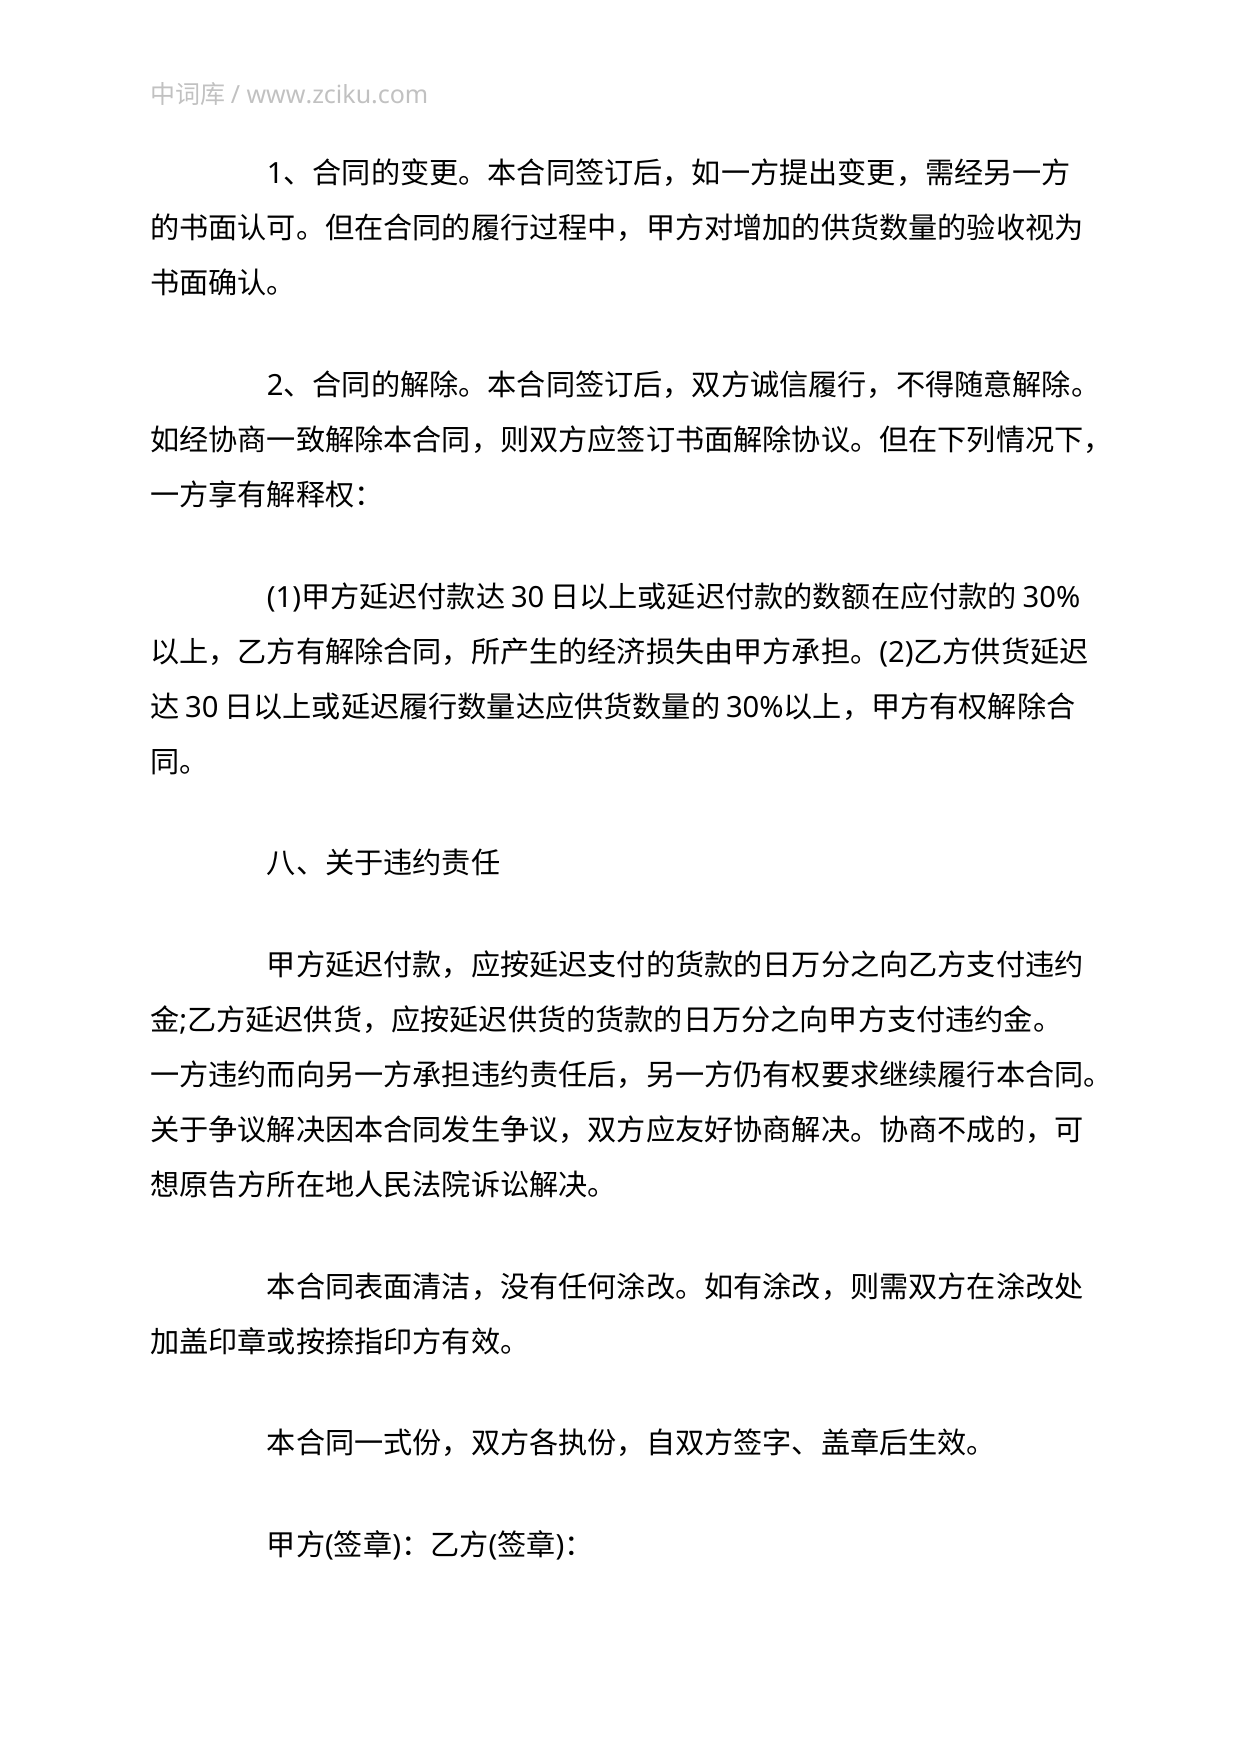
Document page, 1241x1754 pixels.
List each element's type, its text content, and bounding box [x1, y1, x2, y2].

text 1、合同的变更。本合同签订后，如一方提出变更，需经另一方的书面认可。但在合同的履行过程中，甲方对增加的供货数量的验收视为书面确认。 [150, 150, 1090, 302]
text 八、关于违约责任 [150, 840, 1090, 882]
text 甲方(签章)：乙方(签章)： [150, 1522, 1090, 1564]
text (1)甲方延迟付款达30日以上或延迟付款的数额在应付款的30%以上，乙方有解除合同，所产生的经济损失由甲方承担。(2)乙方供货延迟达30日以上或延迟履行数量达应供货数量的30%以上，甲方有权解除合同。 [150, 573, 1090, 781]
text 本合同表面清洁，没有任何涂改。如有涂改，则需双方在涂改处加盖印章或按捺指印方有效。 [150, 1263, 1090, 1361]
text 2、合同的解除。本合同签订后，双方诚信履行，不得随意解除。如经协商一致解除本合同，则双方应签订书面解除协议。但在下列情况下，一方享有解释权： [150, 362, 1090, 514]
text 甲方延迟付款，应按延迟支付的货款的日万分之向乙方支付违约金;乙方延迟供货，应按延迟供货的货款的日万分之向甲方支付违约金。一方违约而向另一方承担违约责任后，另一方仍有权要求继续履行本合同。关于争议解决因本合同发生争议，双方应友好协商解决。协商不成的，可想原告方所在地人民法院诉讼解决。 [150, 942, 1090, 1204]
text 本合同一式份，双方各执份，自双方签字、盖章后生效。 [150, 1420, 1090, 1462]
